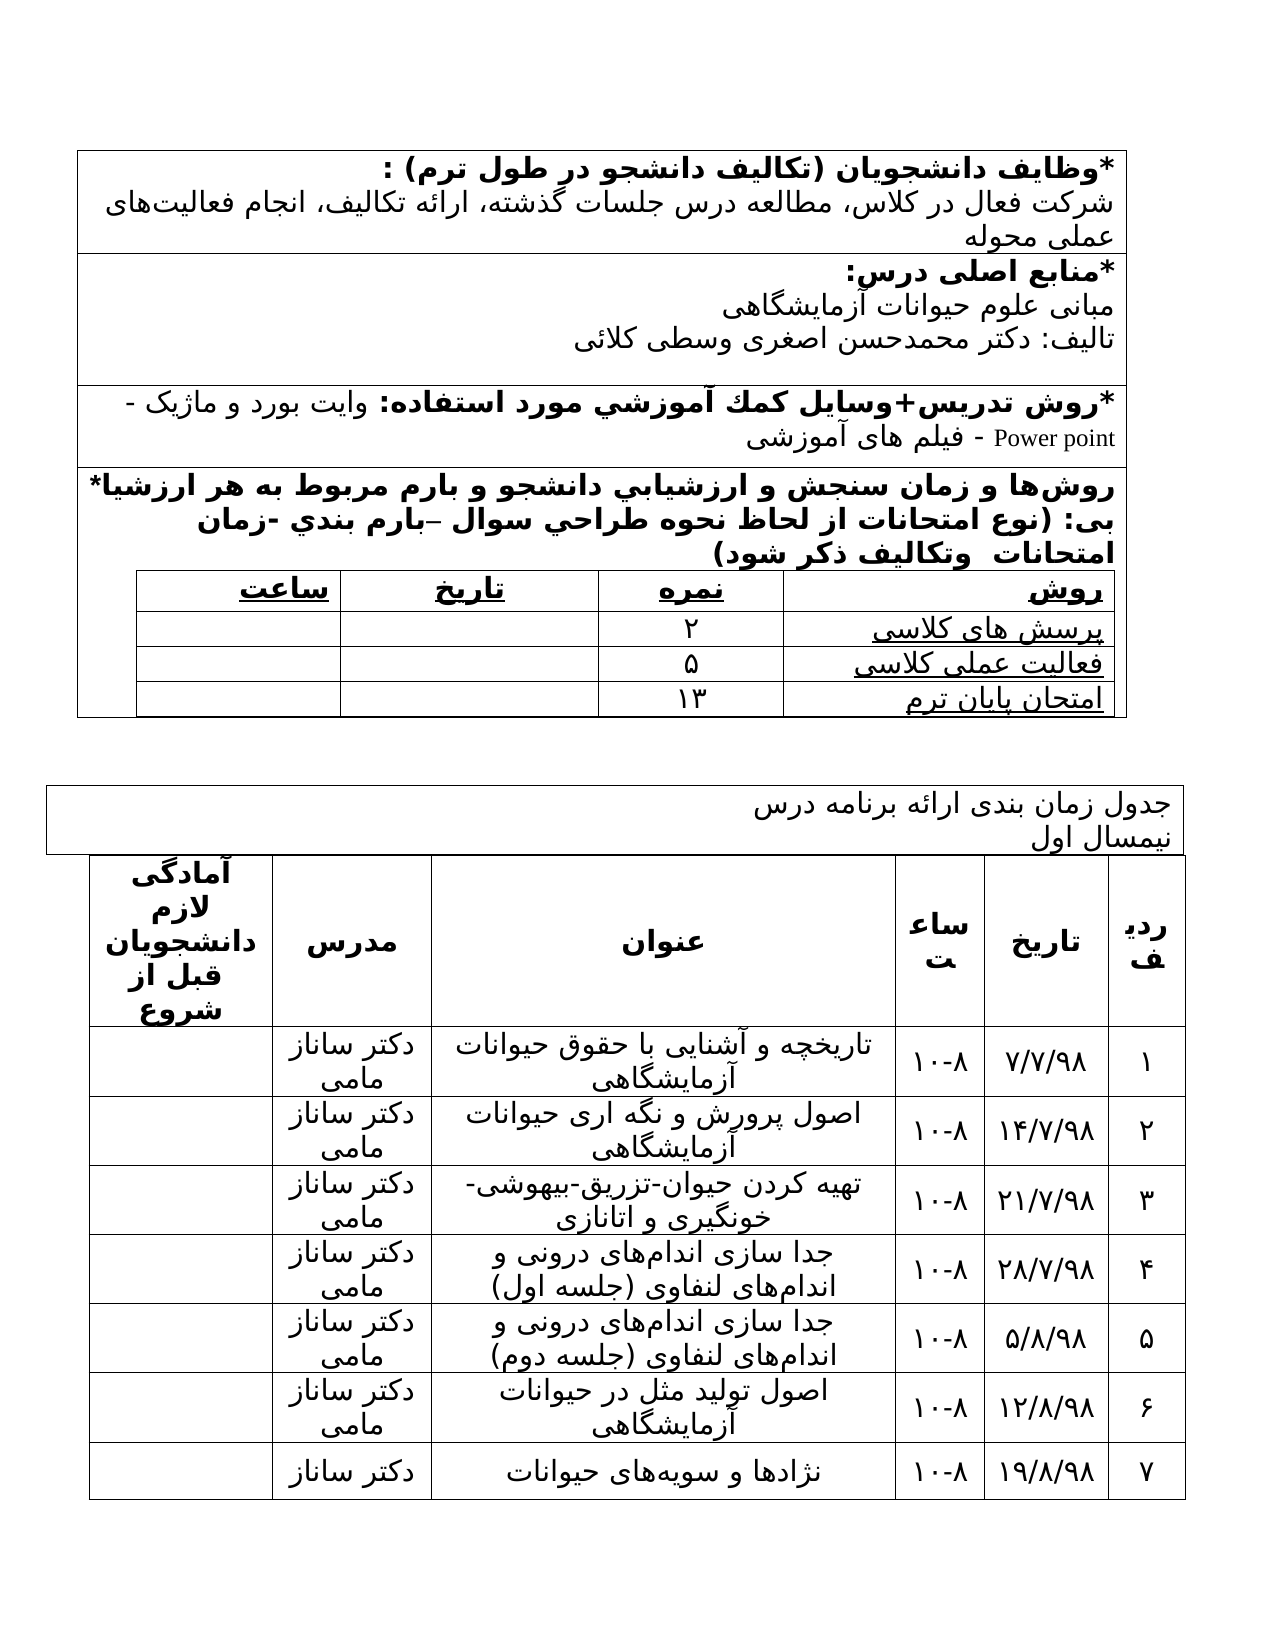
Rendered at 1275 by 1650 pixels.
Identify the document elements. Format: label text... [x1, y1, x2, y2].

table_cell ۲۸/۷/۹۸ [985, 1235, 1108, 1303]
table_cell *منابع اصلی درس: مبانی علوم حیوانات آزمایشگاهی تالیف: دکتر محمدحسن اصغری وسطی کلائی [78, 254, 1126, 384]
table_header مدرس [273, 856, 431, 1026]
table_header عنوان [432, 856, 895, 1026]
table_cell [90, 1097, 272, 1164]
table_cell ۱۲/۸/۹۸ [985, 1373, 1108, 1442]
table_cell [90, 1304, 272, 1372]
table_cell ۱ [1109, 1027, 1185, 1096]
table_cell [432, 1443, 895, 1499]
table_cell *روش‌ها و زمان سنجش و ارزشيابي دانشجو و بارم مربوط به هر ارزشیا بی: (نوع امتحانات از لحاظ نحوه طراحي سوال –بارم بندي -زمان امتحانات وتكاليف ذكر شود) [78, 468, 1126, 717]
table_cell ۵ [1109, 1304, 1185, 1372]
table_cell اصول تولید مثل در حیوانات آزمایشگاهی [432, 1373, 895, 1442]
table_cell [90, 1027, 272, 1096]
table_cell ۵/۸/۹۸ [985, 1304, 1108, 1372]
table_cell ۱۰-۸ [896, 1304, 984, 1372]
table_cell جدا سازی اندام‌های درونی و اندام‌های لنفاوی (جلسه اول) [432, 1235, 895, 1303]
table_cell ۷/۷/۹۸ [985, 1027, 1108, 1096]
table_cell تهیه کردن حیوان-تزریق-بیهوشی- خونگیری و اتانازی [432, 1166, 895, 1234]
table_header جدول زمان بندی ارائه برنامه درس نیمسال اول [47, 786, 1183, 854]
table_header ساعت [896, 856, 984, 1026]
table_cell ۷ [1109, 1443, 1185, 1499]
table_cell جدا سازی اندام‌های درونی و اندام‌های لنفاوی (جلسه دوم) [432, 1304, 895, 1372]
table_cell ۱۰-۸ [896, 1166, 984, 1234]
table_cell *روش تدریس+وسايل كمك آموزشي مورد استفاده: وایت بورد و ماژیک - Power point - فیلم های آموزشی [78, 386, 1126, 467]
table_cell ۶ [1109, 1373, 1185, 1442]
table_cell *وظایف دانشجویان (تكاليف دانشجو در طول ترم) : شرکت فعال در کلاس، مطالعه درس جلسات گذشته، ارائه تکالیف، انجام فعالیت‌های عملی محوله [78, 151, 1126, 253]
table_cell [90, 1166, 272, 1234]
table_cell ۱۰-۸ [896, 1027, 984, 1096]
table_cell ۳ [1109, 1166, 1185, 1234]
table_header تاریخ [985, 856, 1108, 1026]
table_cell دکتر ساناز مامی [273, 1235, 431, 1303]
table_cell [90, 1443, 272, 1499]
table_cell ۱۰-۸ [896, 1235, 984, 1303]
table_cell [90, 1373, 272, 1442]
table_cell دکتر ساناز مامی [273, 1304, 431, 1372]
table_header ردیف [1109, 856, 1185, 1026]
table_cell اصول پرورش و نگه اری حیوانات آزمایشگاهی [432, 1097, 895, 1164]
table_cell ۲۱/۷/۹۸ [985, 1166, 1108, 1234]
table_cell ۱۰-۸ [896, 1443, 984, 1499]
table_cell [90, 1235, 272, 1303]
table_cell دکتر ساناز مامی [273, 1373, 431, 1442]
table_cell ۱۹/۸/۹۸ [985, 1443, 1108, 1499]
table_cell ۴ [1109, 1235, 1185, 1303]
table_cell دکتر ساناز مامی [273, 1443, 431, 1499]
table_header آمادگی لازم دانشجویان قبل از شروع [90, 856, 272, 1026]
table_cell دکتر ساناز مامی [273, 1027, 431, 1096]
table_cell ۱۰-۸ [896, 1097, 984, 1164]
table_cell دکتر ساناز مامی [273, 1097, 431, 1164]
table_cell ۱۴/۷/۹۸ [985, 1097, 1108, 1164]
table_cell ۲ [1109, 1097, 1185, 1164]
table_cell تاریخچه و آشنایی با حقوق حیوانات آزمایشگاهی [432, 1027, 895, 1096]
table_cell دکتر ساناز مامی [273, 1166, 431, 1234]
table_cell ۱۰-۸ [896, 1373, 984, 1442]
